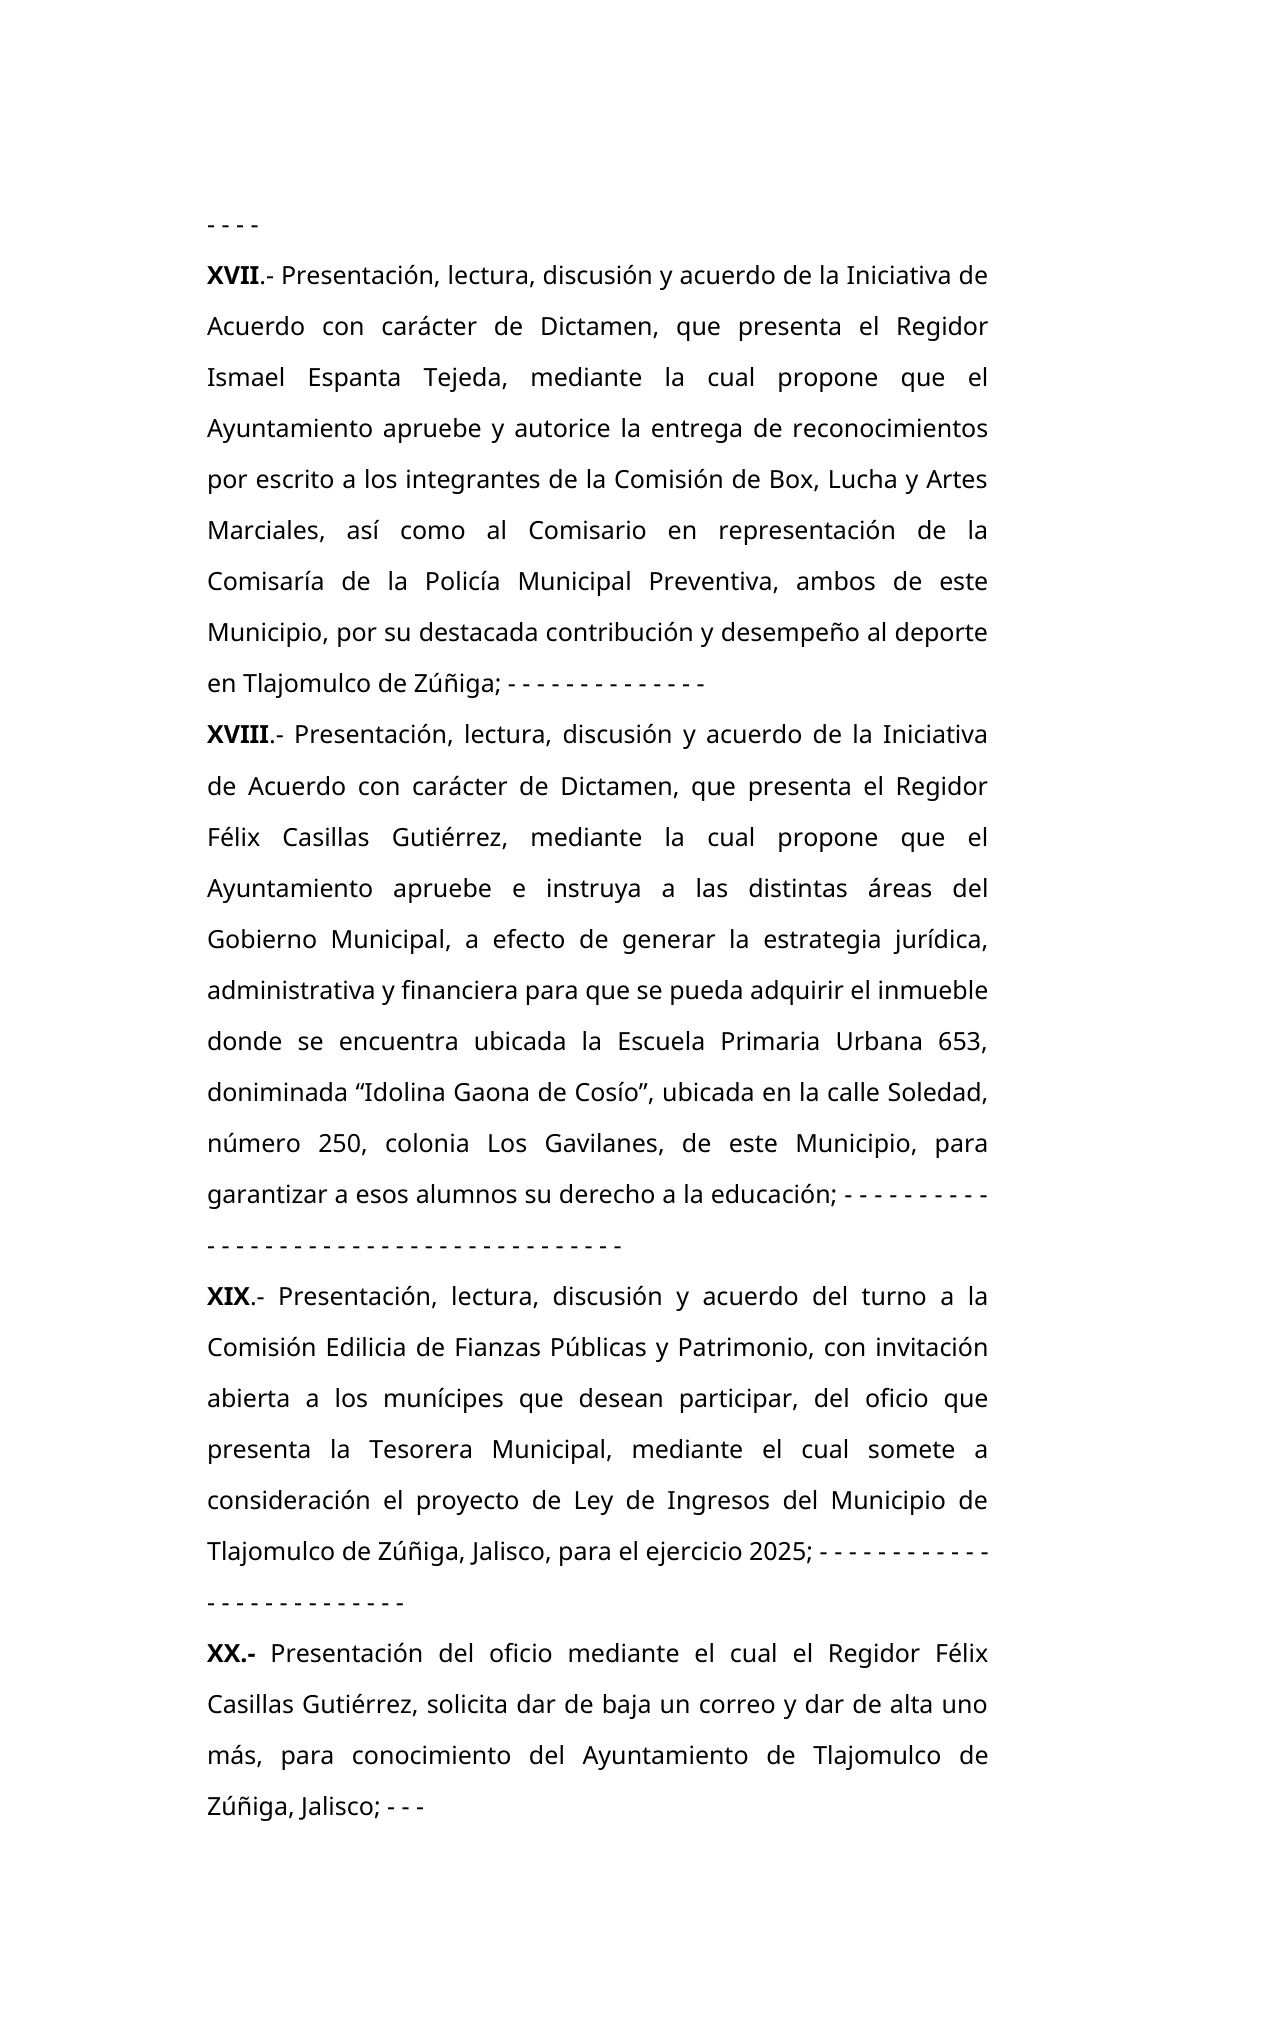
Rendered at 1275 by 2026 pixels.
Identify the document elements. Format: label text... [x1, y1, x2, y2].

text XX.- Presentación del oficio mediante el cual el Regidor Félix Casillas Gutiérrez, solicita dar de baja un correo y dar de alta uno más, para conocimiento del Ayuntamiento de Tlajomulco de Zúñiga, Jalisco; - - - [207, 1636, 989, 1823]
text XVII.- Presentación, lectura, discusión y acuerdo de la Iniciativa de Acuerdo con carácter de Dictamen, que presenta el Regidor Ismael Espanta Tejeda, mediante la cual propone que el Ayuntamiento apruebe y autorice la entrega de reconocimientos por escrito a los integrantes de la Comisión de Box, Lucha y Artes Marciales, así como al Comisario en representación de la Comisaría de la Policía Municipal Preventiva, ambos de este Municipio, por su destacada contribución y desempeño al deporte en Tlajomulco de Zúñiga; - - - - - - - - - - - - - - [207, 258, 989, 700]
text XVIII.- Presentación, lectura, discusión y acuerdo de la Iniciativa de Acuerdo con carácter de Dictamen, que presenta el Regidor Félix Casillas Gutiérrez, mediante la cual propone que el Ayuntamiento apruebe e instruya a las distintas áreas del Gobierno Municipal, a efecto de generar la estrategia jurídica, administrativa y financiera para que se pueda adquirir el inmueble donde se encuentra ubicada la Escuela Primaria Urbana 653, doniminada “Idolina Gaona de Cosío”, ubicada en la calle Soledad, número 250, colonia Los Gavilanes, de este Municipio, para garantizar a esos alumnos su derecho a la educación; - - - - - - - - - - - - - - - - - - - - - - - - - - - - - - - - - - - - - - - [207, 717, 989, 1262]
text XIX.- Presentación, lectura, discusión y acuerdo del turno a la Comisión Edilicia de Fianzas Públicas y Patrimonio, con invitación abierta a los munícipes que desean participar, del oficio que presenta la Tesorera Municipal, mediante el cual somete a consideración el proyecto de Ley de Ingresos del Municipio de Tlajomulco de Zúñiga, Jalisco, para el ejercicio 2025; - - - - - - - - - - - - - - - - - - - - - - - - - - [207, 1279, 989, 1619]
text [207, 207, 989, 241]
